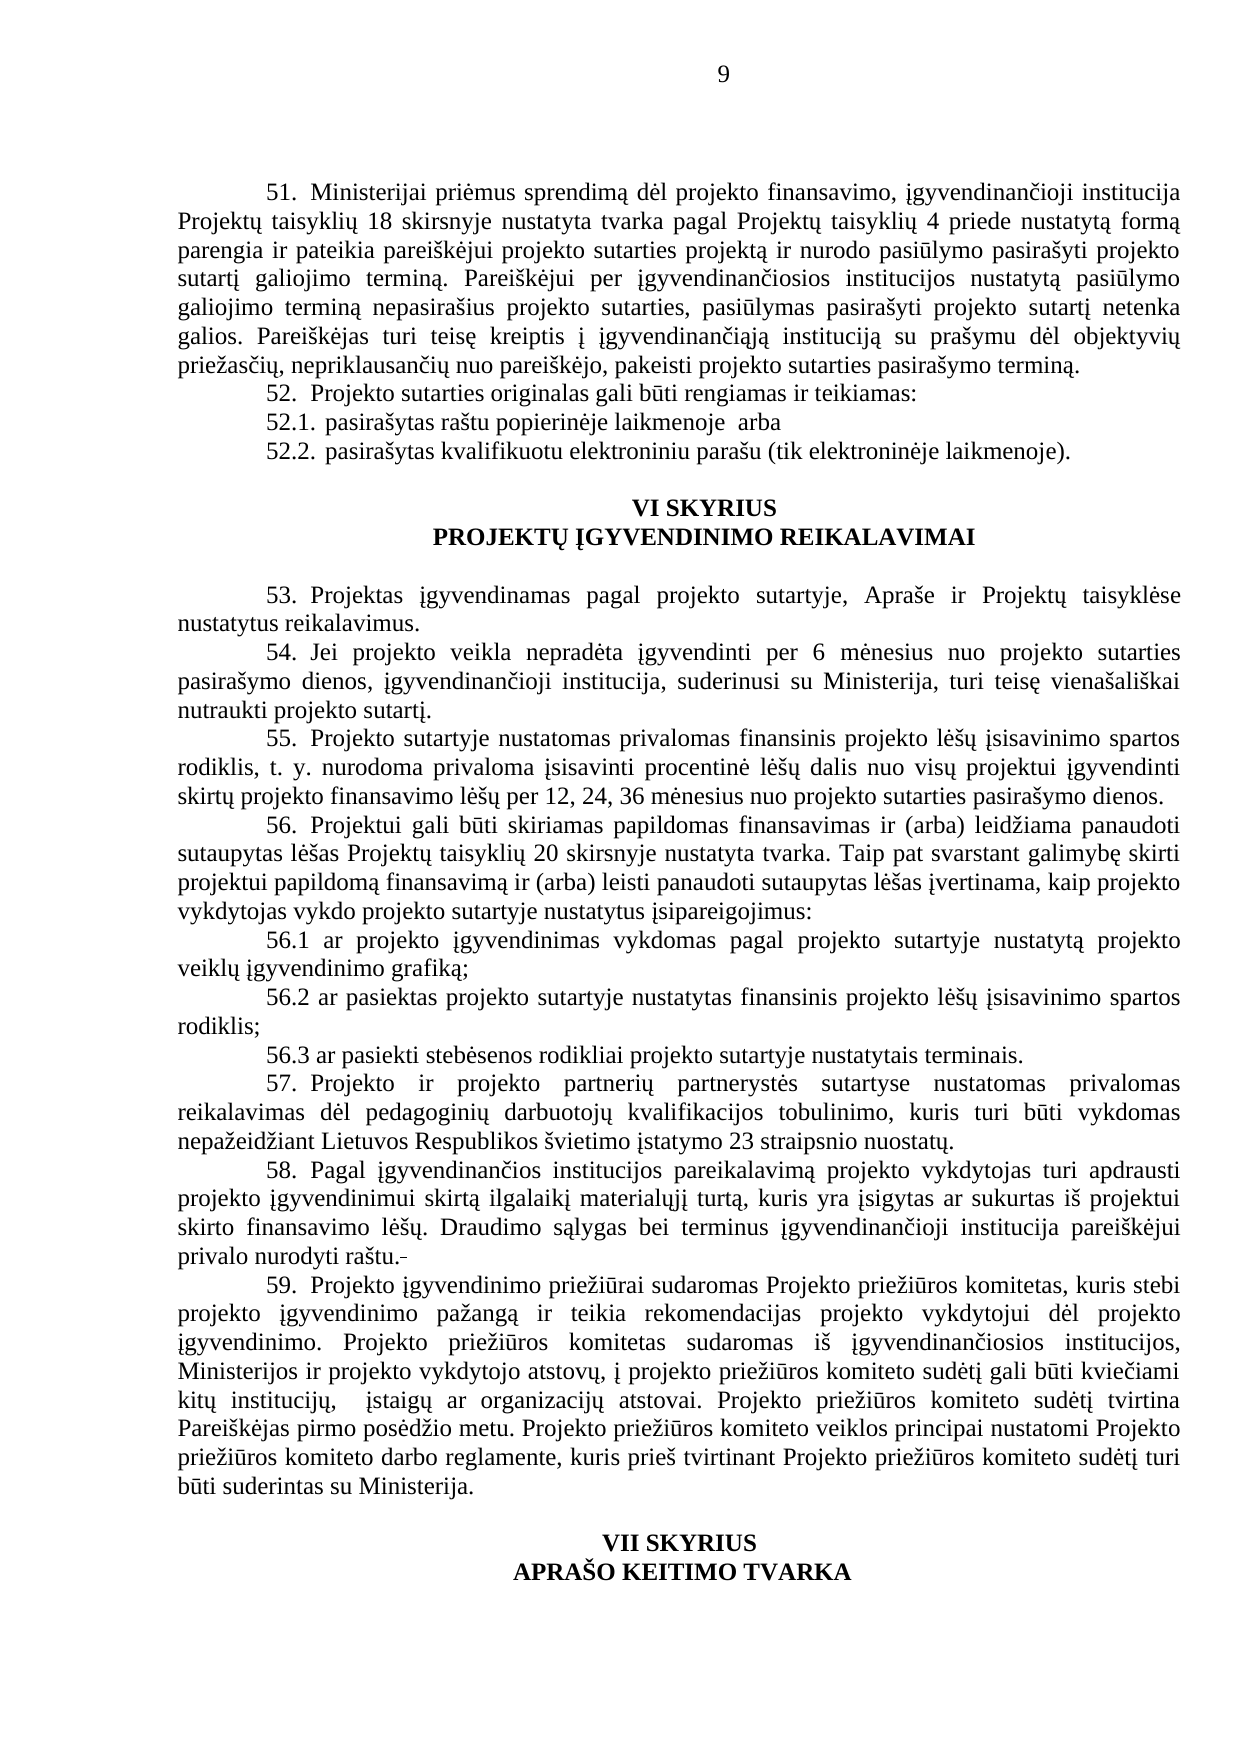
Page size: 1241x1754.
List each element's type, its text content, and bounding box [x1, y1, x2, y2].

list pasirašytas kvalifikuotu elektroniniu parašu (tik elektroninėje laikmenoje). [177, 436, 1181, 465]
list VI SKYRIUS [227, 493, 1181, 522]
list Pagal įgyvendinančios institucijos pareikalavimą projekto vykdytojas turi apdrausti projekto įgyvendinimui skirtą ilgalaikį materialųjį turtą, kuris yra įsigytas ar sukurtas iš projektui skirto finansavimo lėšų. Draudimo sąlygas bei terminus įgyvendinančioji institucija pareiškėjui privalo nurodyti raštu. [177, 1155, 1181, 1270]
list pasirašytas raštu popierinėje laikmenoje arba [177, 407, 1181, 436]
list PROJEKTŲ ĮGYVENDINIMO REIKALAVIMAI [227, 522, 1181, 551]
list Projekto įgyvendinimo priežiūrai sudaromas Projekto priežiūros komitetas, kuris stebi projekto įgyvendinimo pažangą ir teikia rekomendacijas projekto vykdytojui dėl projekto įgyvendinimo. Projekto priežiūros komitetas sudaromas iš įgyvendinančiosios institucijos, Ministerijos ir projekto vykdytojo atstovų, į projekto priežiūros komiteto sudėtį gali būti kviečiami kitų institucijų, įstaigų ar organizacijų atstovai. Projekto priežiūros komiteto sudėtį tvirtina Pareiškėjas pirmo posėdžio metu. Projekto priežiūros komiteto veiklos principai nustatomi Projekto priežiūros komiteto darbo reglamente, kuris prieš tvirtinant Projekto priežiūros komiteto sudėtį turi būti suderintas su Ministerija. [177, 1270, 1181, 1500]
list Projekto sutarties originalas gali būti rengiamas ir teikiamas: [177, 378, 1181, 407]
list Projektas įgyvendinamas pagal projekto sutartyje, Apraše ir Projektų taisyklėse nustatytus reikalavimus. [177, 580, 1181, 637]
list 56.3 ar pasiekti stebėsenos rodikliai projekto sutartyje nustatytais terminais. [177, 1040, 1181, 1068]
subtitle APRAŠO KEITIMO TVARKA [177, 1557, 1181, 1586]
subtitle VII SKYRIUS [177, 1528, 1181, 1557]
list Projekto ir projekto partnerių partnerystės sutartyse nustatomas privalomas reikalavimas dėl pedagoginių darbuotojų kvalifikacijos tobulinimo, kuris turi būti vykdomas nepažeidžiant Lietuvos Respublikos švietimo įstatymo 23 straipsnio nuostatų. [177, 1068, 1181, 1155]
list Projekto sutartyje nustatomas privalomas finansinis projekto lėšų įsisavinimo spartos rodiklis, t. y. nurodoma privaloma įsisavinti procentinė lėšų dalis nuo visų projektui įgyvendinti skirtų projekto finansavimo lėšų per 12, 24, 36 mėnesius nuo projekto sutarties pasirašymo dienos. [177, 723, 1181, 810]
list Jei projekto veikla nepradėta įgyvendinti per 6 mėnesius nuo projekto sutarties pasirašymo dienos, įgyvendinančioji institucija, suderinusi su Ministerija, turi teisę vienašališkai nutraukti projekto sutartį. [177, 637, 1181, 723]
list Ministerijai priėmus sprendimą dėl projekto finansavimo, įgyvendinančioji institucija Projektų taisyklių 18 skirsnyje nustatyta tvarka pagal Projektų taisyklių 4 priede nustatytą formą parengia ir pateikia pareiškėjui projekto sutarties projektą ir nurodo pasiūlymo pasirašyti projekto sutartį galiojimo terminą. Pareiškėjui per įgyvendinančiosios institucijos nustatytą pasiūlymo galiojimo terminą nepasirašius projekto sutarties, pasiūlymas pasirašyti projekto sutartį netenka galios. Pareiškėjas turi teisę kreiptis į įgyvendinančiąją instituciją su prašymu dėl objektyvių priežasčių, nepriklausančių nuo pareiškėjo, pakeisti projekto sutarties pasirašymo terminą. [177, 177, 1181, 378]
text 56.2 ar pasiektas projekto sutartyje nustatytas finansinis projekto lėšų įsisavinimo spartos rodiklis; [177, 982, 1181, 1040]
list 56.1 ar projekto įgyvendinimas vykdomas pagal projekto sutartyje nustatytą projekto veiklų įgyvendinimo grafiką; [177, 925, 1181, 982]
list Projektui gali būti skiriamas papildomas finansavimas ir (arba) leidžiama panaudoti sutaupytas lėšas Projektų taisyklių 20 skirsnyje nustatyta tvarka. Taip pat svarstant galimybę skirti projektui papildomą finansavimą ir (arba) leisti panaudoti sutaupytas lėšas įvertinama, kaip projekto vykdytojas vykdo projekto sutartyje nustatytus įsipareigojimus: [177, 810, 1181, 925]
